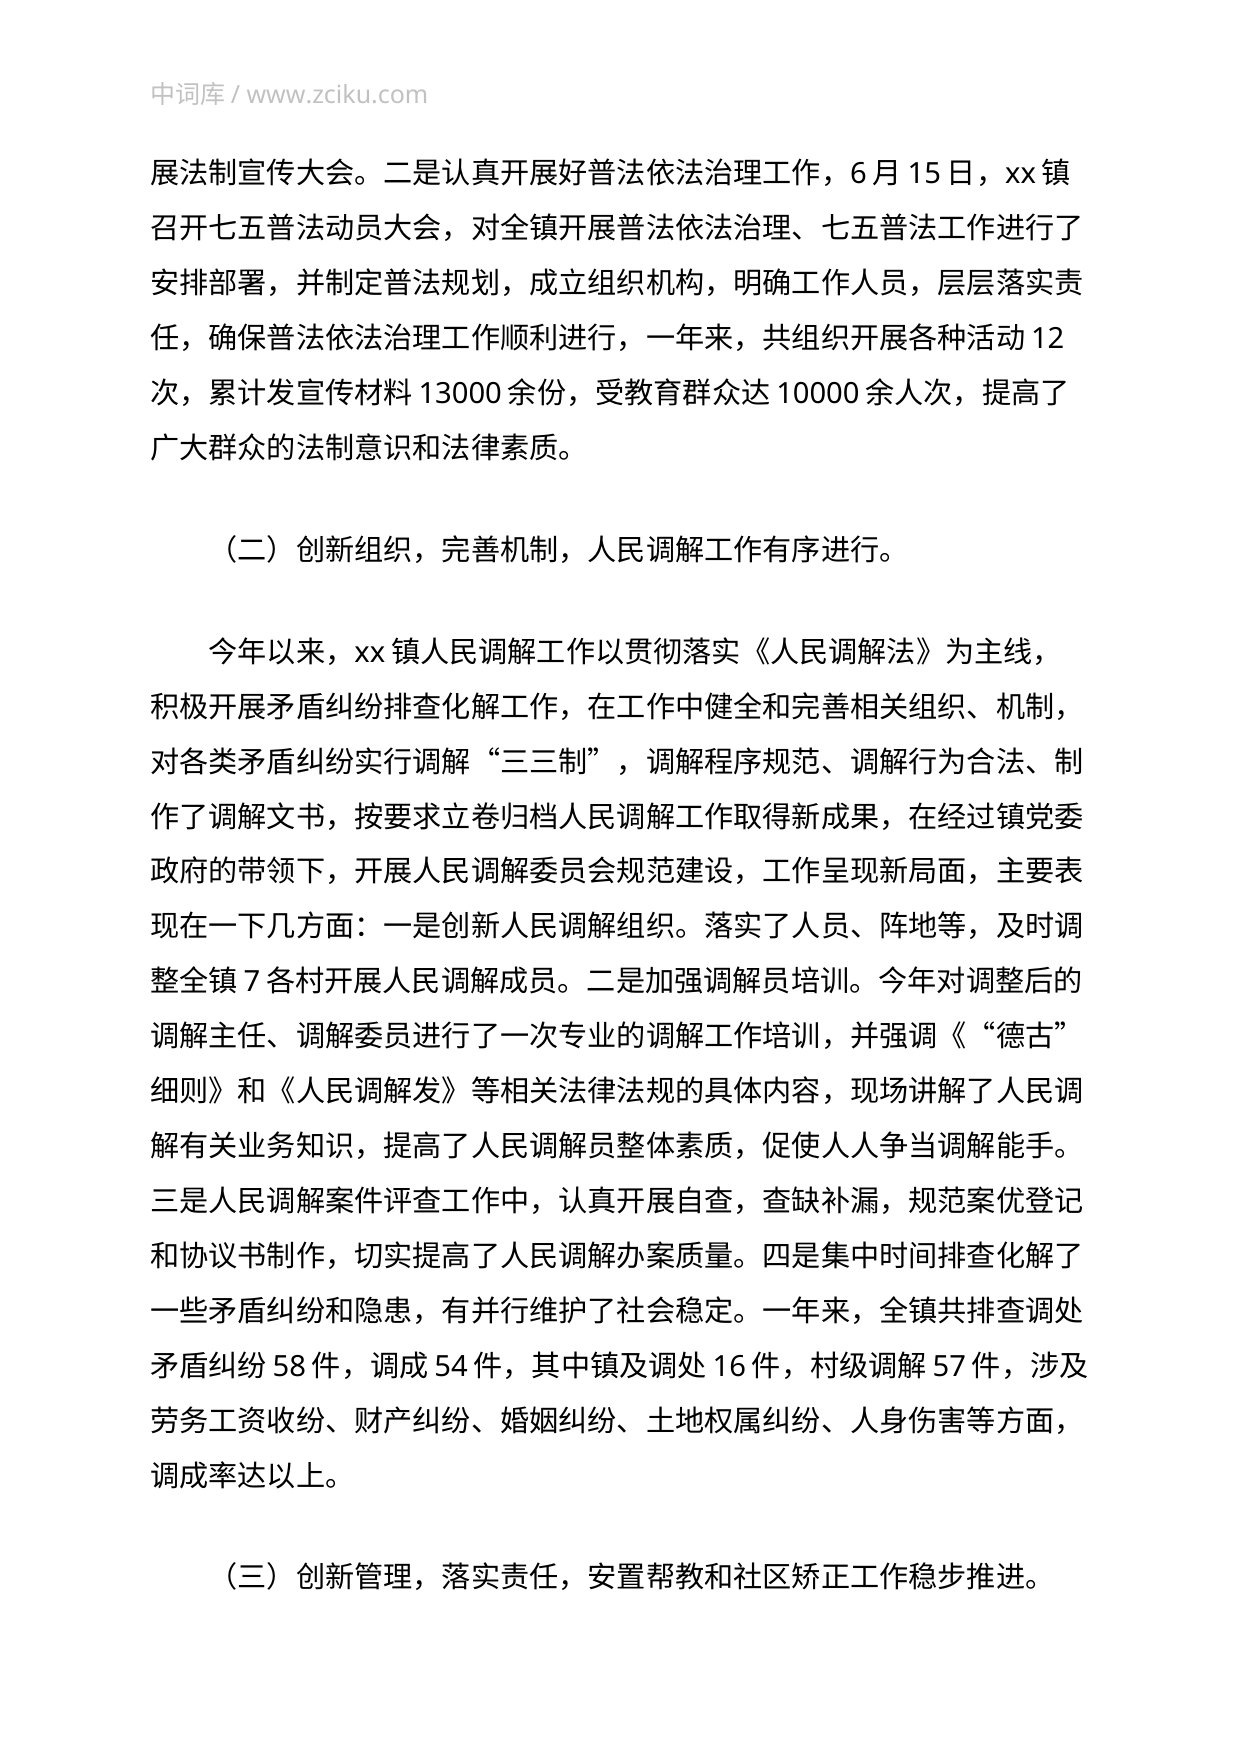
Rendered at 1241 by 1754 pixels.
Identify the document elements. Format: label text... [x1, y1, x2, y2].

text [150, 150, 1090, 467]
text （二）创新组织，完善机制，人民调解工作有序进行。 [150, 527, 1090, 569]
text 今年以来，xx镇人民调解工作以贯彻落实《人民调解法》为主线，积极开展矛盾纠纷排查化解工作，在工作中健全和完善相关组织、机制，对各类矛盾纠纷实行调解“三三制”，调解程序规范、调解行为合法、制作了调解文书，按要求立卷归档人民调解工作取得新成果，在经过镇党委政府的带领下，开展人民调解委员会规范建设，工作呈现新局面，主要表现在一下几方面：一是创新人民调解组织。落实了人员、阵地等，及时调整全镇7各村开展人民调解成员。二是加强调解员培训。今年对调整后的调解主任、调解委员进行了一次专业的调解工作培训，并强调《“德古”细则》和《人民调解发》等相关法律法规的具体内容，现场讲解了人民调解有关业务知识，提高了人民调解员整体素质，促使人人争当调解能手。三是人民调解案件评查工作中，认真开展自查，查缺补漏，规范案优登记和协议书制作，切实提高了人民调解办案质量。四是集中时间排查化解了一些矛盾纠纷和隐患，有并行维护了社会稳定。一年来，全镇共排查调处矛盾纠纷58件，调成54件，其中镇及调处16件，村级调解57件，涉及劳务工资收纷、财产纠纷、婚姻纠纷、土地权属纠纷、人身伤害等方面，调成率达以上。 [150, 628, 1090, 1494]
text （三）创新管理，落实责任，安置帮教和社区矫正工作稳步推进。 [150, 1554, 1090, 1596]
